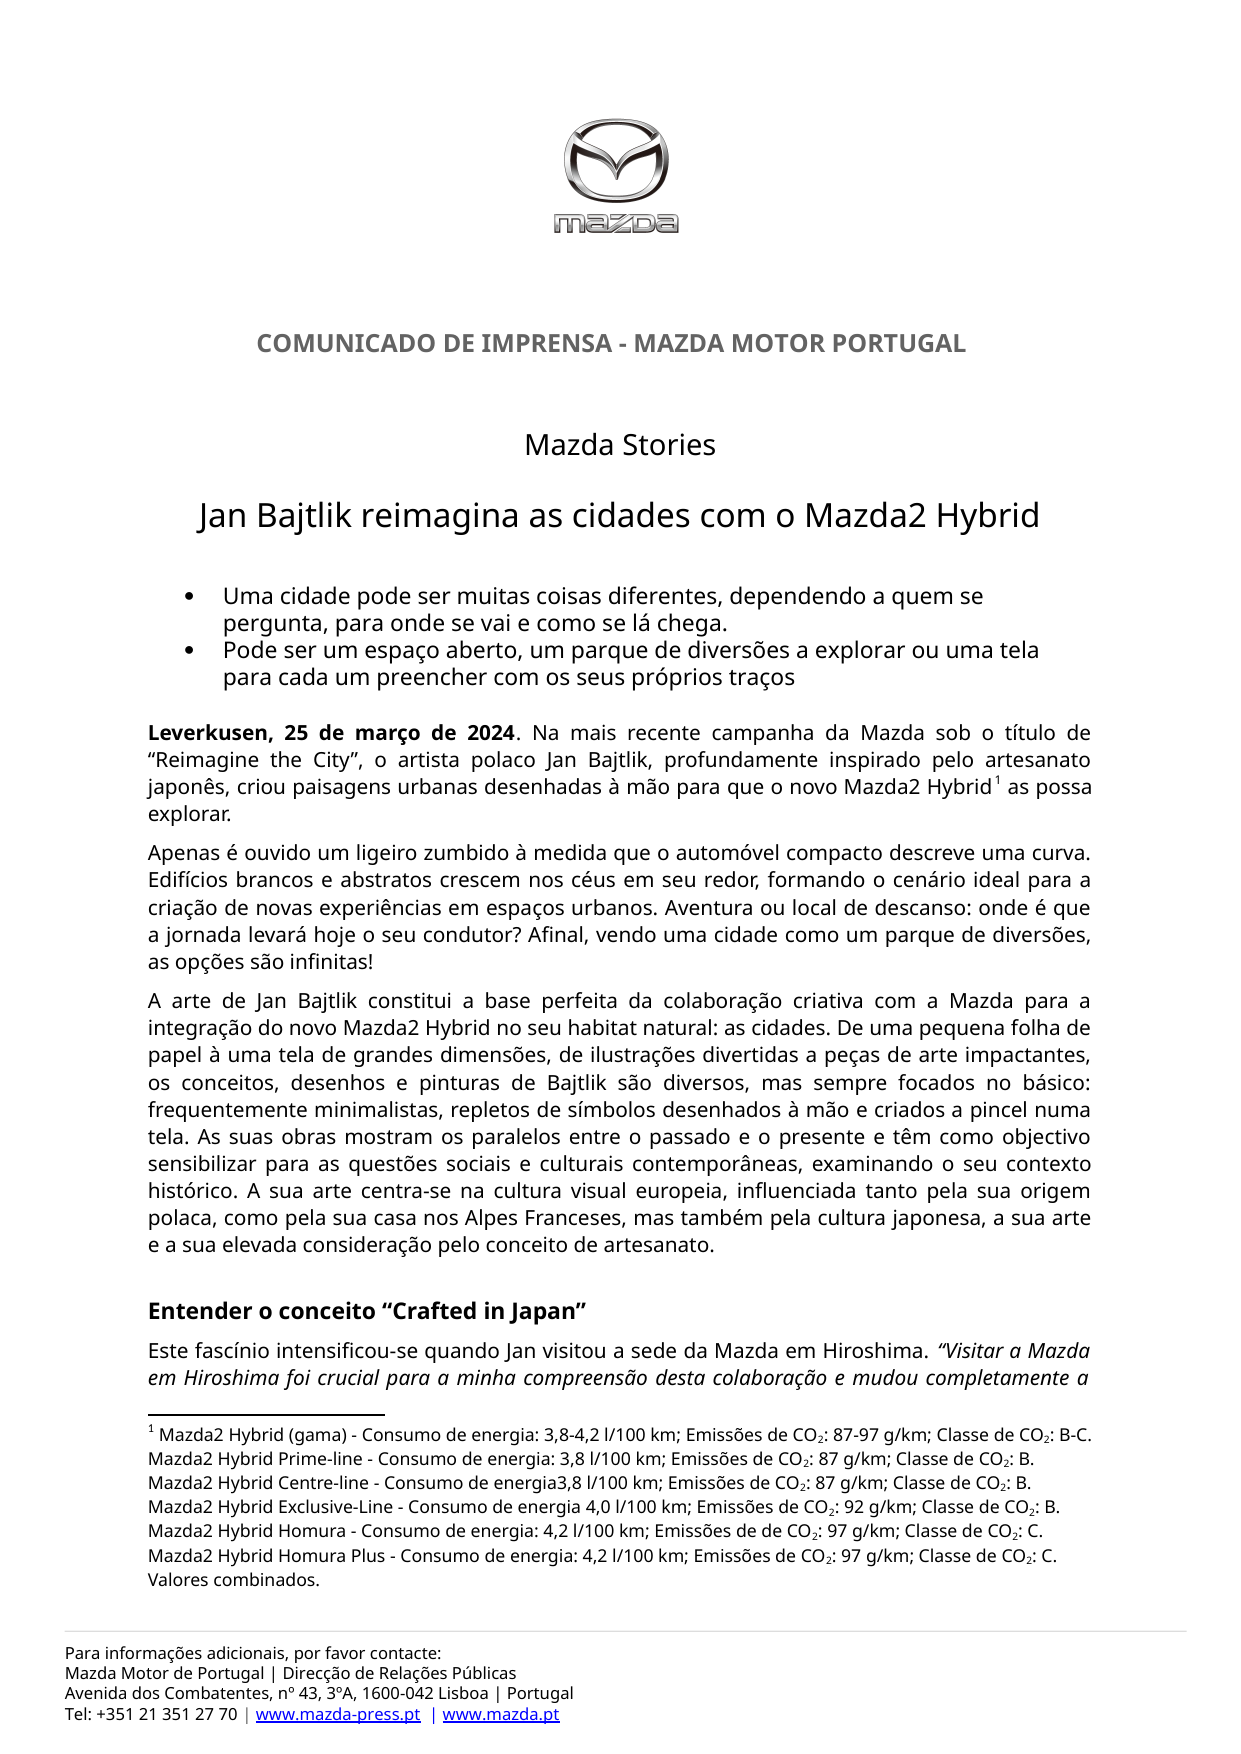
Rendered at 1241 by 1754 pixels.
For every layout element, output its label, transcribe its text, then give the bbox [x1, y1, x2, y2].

text Leverkusen, 25 de março de 2024. Na mais recente campanha da Mazda sob o título de “Reimagine the City”, o artista polaco Jan Bajtlik, profundamente inspirado pelo artesanato japonês, criou paisagens urbanas desenhadas à mão para que o novo Mazda2 Hybrid as possa explorar. [148, 718, 1092, 827]
picture [0, 0, 1237, 356]
text Mazda Stories [148, 424, 1092, 463]
list Pode ser um espaço aberto, um parque de diversões a explorar ou uma tela para cada um preencher com os seus próprios traços [185, 637, 1049, 691]
text Apenas é ouvido um ligeiro zumbido à medida que o automóvel compacto descreve uma curva. Edifícios brancos e abstratos crescem nos céus em seu redor, formando o cenário ideal para a criação de novas experiências em espaços urbanos. Aventura ou local de descanso: onde é que a jornada levará hoje o seu condutor? Afinal, vendo uma cidade como um parque de diversões, as opções são infinitas! [148, 839, 1092, 974]
text A arte de Jan Bajtlik constitui a base perfeita da colaboração criativa com a Mazda para a integração do novo Mazda2 Hybrid no seu habitat natural: as cidades. De uma pequena folha de papel à uma tela de grandes dimensões, de ilustrações divertidas a peças de arte impactantes, os conceitos, desenhos e pinturas de Bajtlik são diversos, mas sempre focados no básico: frequentemente minimalistas, repletos de símbolos desenhados à mão e criados a pincel numa tela. As suas obras mostram os paralelos entre o passado e o presente e têm como objectivo sensibilizar para as questões sociais e culturais contemporâneas, examinando o seu contexto histórico. A sua arte centra-se na cultura visual europeia, influenciada tanto pela sua origem polaca, como pela sua casa nos Alpes Franceses, mas também pela cultura japonesa, a sua arte e a sua elevada consideração pelo conceito de artesanato. [148, 987, 1092, 1258]
list Uma cidade pode ser muitas coisas diferentes, dependendo a quem se pergunta, para onde se vai e como se lá chega. [185, 583, 1049, 637]
text Jan Bajtlik reimagina as cidades com o Mazda2 Hybrid [148, 492, 1092, 537]
text Entender o conceito “Crafted in Japan” [148, 1270, 1092, 1324]
